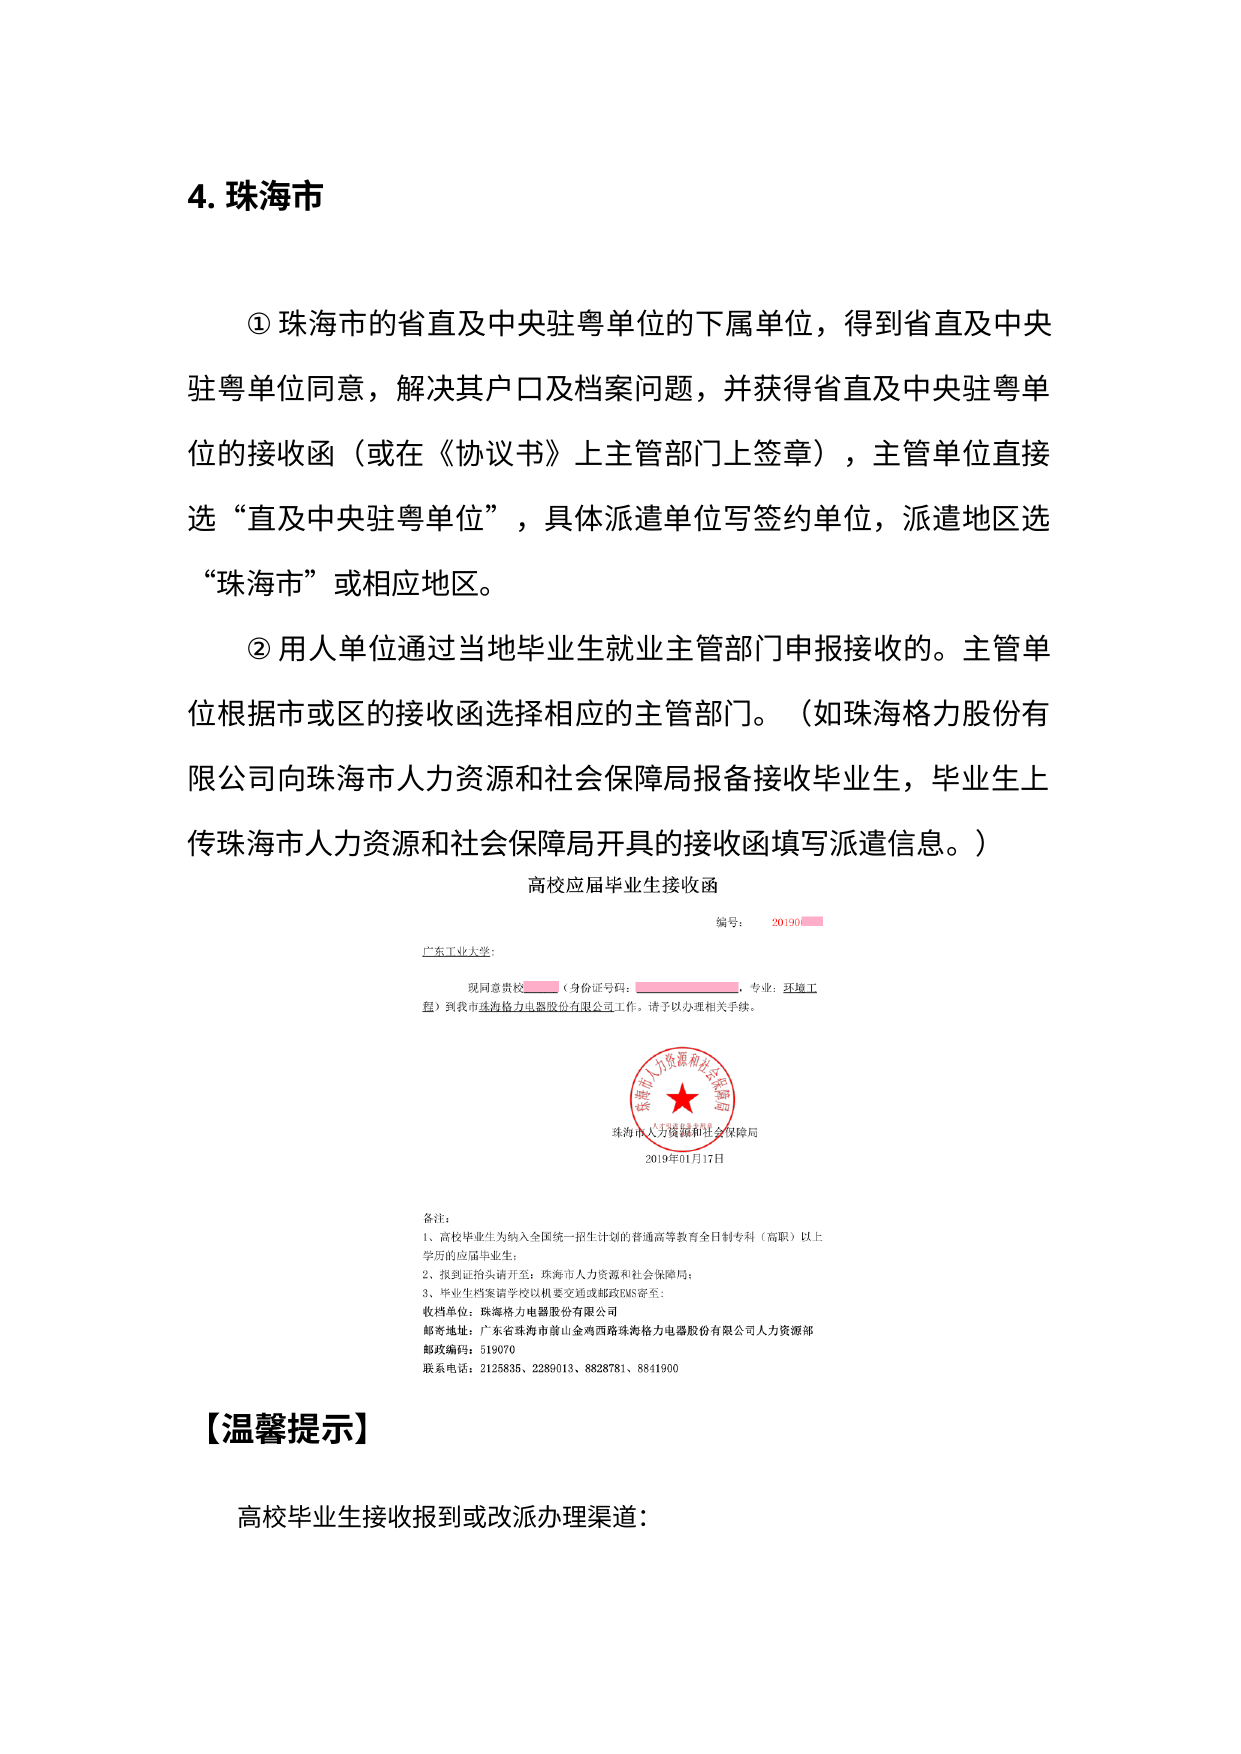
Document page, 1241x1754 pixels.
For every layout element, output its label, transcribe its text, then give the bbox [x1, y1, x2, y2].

text 【温馨提示】 [187, 1394, 1053, 1459]
subtitle 4. 珠海市 [187, 162, 1053, 227]
text ②用人单位通过当地毕业生就业主管部门申报接收的。主管单位根据市或区的接收函选择相应的主管部门。（如珠海格力股份有限公司向珠海市人力资源和社会保障局报备接收毕业生，毕业生上传珠海市人力资源和社会保障局开具的接收函填写派遣信息。） [187, 614, 1053, 874]
picture [415, 874, 826, 1379]
text ①珠海市的省直及中央驻粤单位的下属单位，得到省直及中央驻粤单位同意，解决其户口及档案问题，并获得省直及中央驻粤单位的接收函（或在《协议书》上主管部门上签章），主管单位直接选“直及中央驻粤单位”，具体派遣单位写签约单位，派遣地区选“珠海市”或相应地区。 [187, 289, 1053, 614]
text 高校毕业生接收报到或改派办理渠道： [187, 1483, 1053, 1548]
